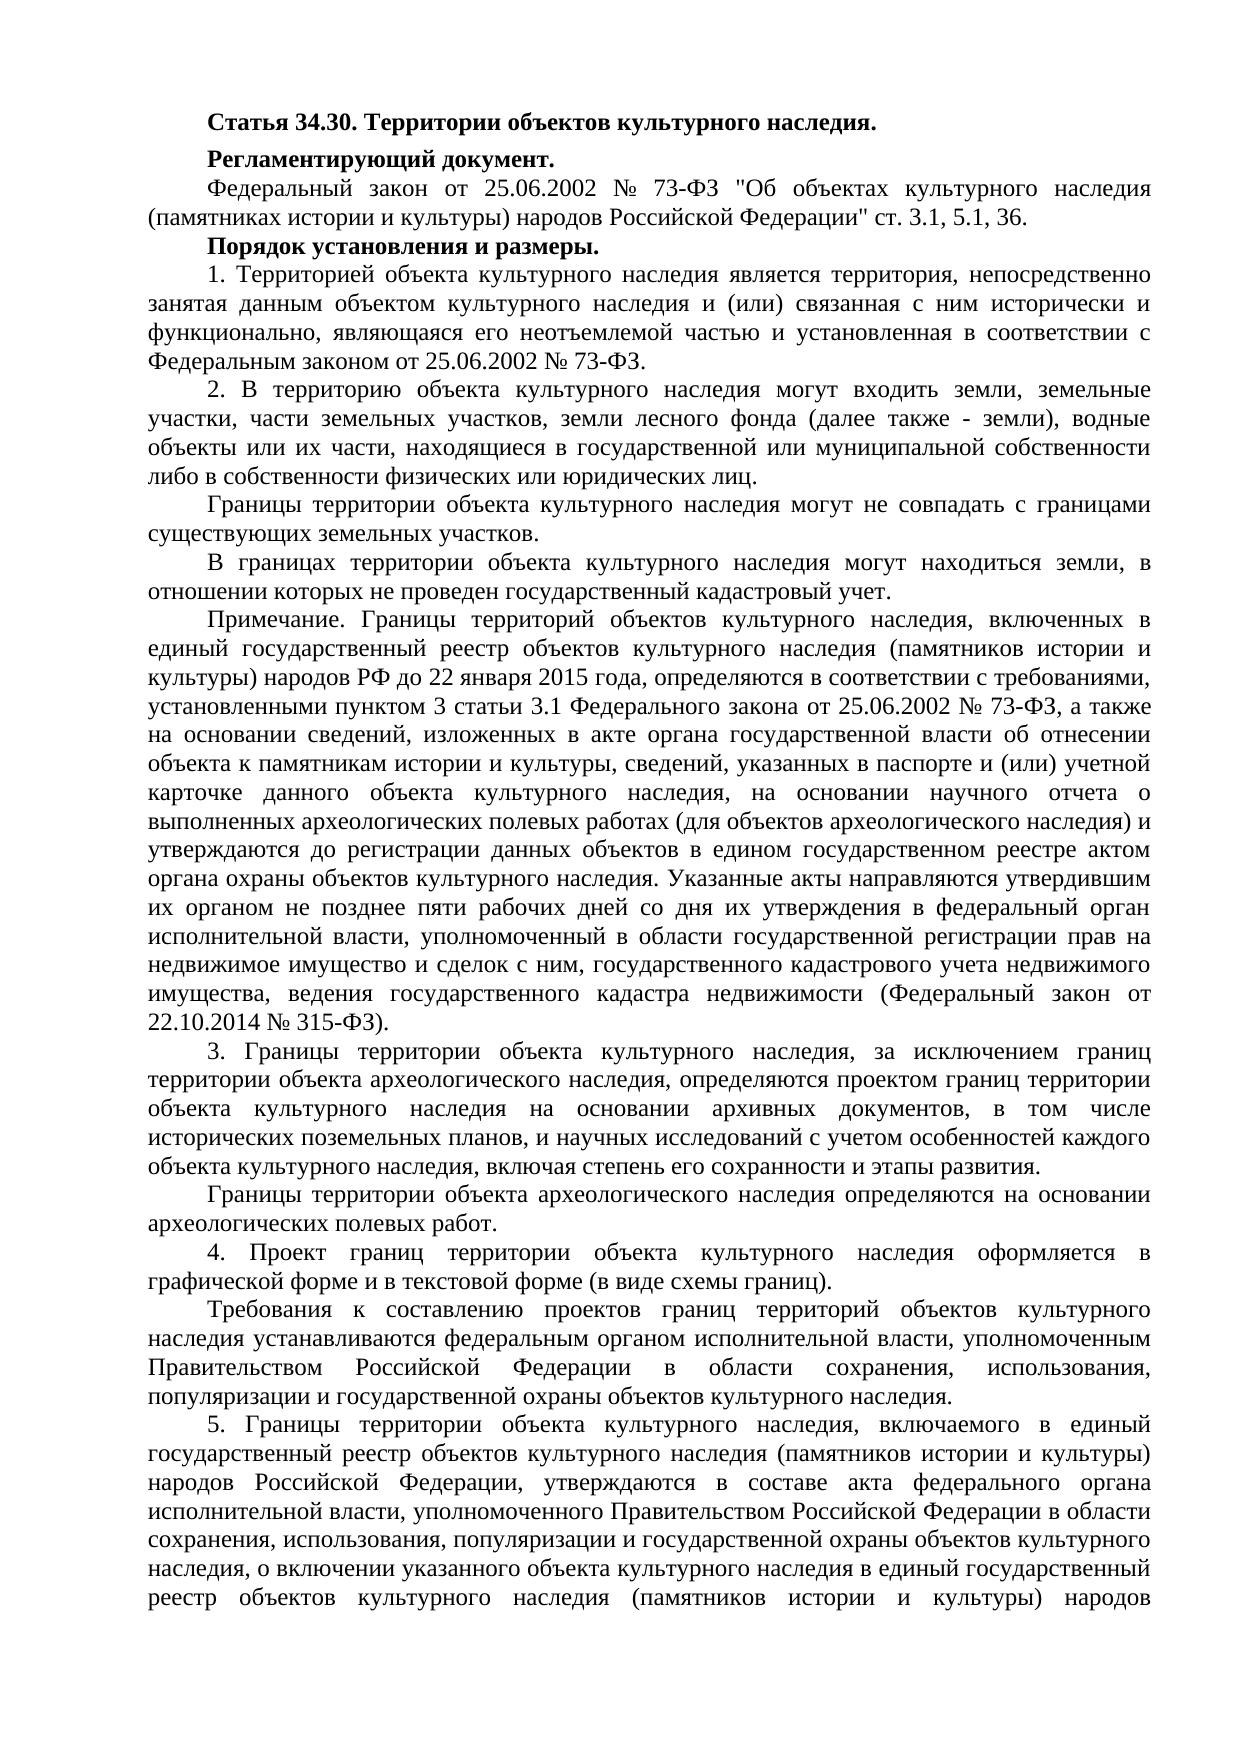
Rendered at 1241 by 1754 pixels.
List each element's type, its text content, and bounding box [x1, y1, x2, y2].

text Границы территории объекта археологического наследия определяются на основании археологических полевых работ. [148, 1179, 1152, 1237]
text 1. Территорией объекта культурного наследия является территория, непосредственно занятая данным объектом культурного наследия и (или) связанная с ним исторически и функционально, являющаяся его неотъемлемой частью и установленная в соответствии с Федеральным законом от 25.06.2002 № 73-ФЗ. [148, 259, 1152, 374]
text Примечание. Границы территорий объектов культурного наследия, включенных в единый государственный реестр объектов культурного наследия (памятников истории и культуры) народов РФ до 22 января 2015 года, определяются в соответствии с требованиями, установленными пунктом 3 статьи 3.1 Федерального закона от 25.06.2002 № 73-ФЗ, а также на основании сведений, изложенных в акте органа государственной власти об отнесении объекта к памятникам истории и культуры, сведений, указанных в паспорте и (или) учетной карточке данного объекта культурного наследия, на основании научного отчета о выполненных археологических полевых работах (для объектов археологического наследия) и утверждаются до регистрации данных объектов в едином государственном реестре актом органа охраны объектов культурного наследия. Указанные акты направляются утвердившим их органом не позднее пяти рабочих дней со дня их утверждения в федеральный орган исполнительной власти, уполномоченный в области государственной регистрации прав на недвижимое имущество и сделок с ним, государственного кадастрового учета недвижимого имущества, ведения государственного кадастра недвижимости (Федеральный закон от 22.10.2014 № 315-ФЗ). [148, 604, 1152, 1036]
text Границы территории объекта культурного наследия могут не совпадать с границами существующих земельных участков. [148, 489, 1152, 547]
text Порядок установления и размеры. [148, 231, 1152, 259]
text Статья 34.30. Территории объектов культурного наследия. [148, 107, 1152, 136]
text В границах территории объекта культурного наследия могут находиться земли, в отношении которых не проведен государственный кадастровый учет. [148, 547, 1152, 604]
text Регламентирующий документ. [148, 144, 1152, 173]
text Федеральный закон от 25.06.2002 № 73-ФЗ "Об объектах культурного наследия (памятниках истории и культуры) народов Российской Федерации" ст. 3.1, 5.1, 36. [148, 173, 1152, 231]
text 4. Проект границ территории объекта культурного наследия оформляется в графической форме и в текстовой форме (в виде схемы границ). [148, 1237, 1152, 1294]
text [148, 1409, 1152, 1611]
text 3. Границы территории объекта культурного наследия, за исключением границ территории объекта археологического наследия, определяются проектом границ территории объекта культурного наследия на основании архивных документов, в том числе исторических поземельных планов, и научных исследований с учетом особенностей каждого объекта культурного наследия, включая степень его сохранности и этапы развития. [148, 1036, 1152, 1179]
text Требования к составлению проектов границ территорий объектов культурного наследия устанавливаются федеральным органом исполнительной власти, уполномоченным Правительством Российской Федерации в области сохранения, использования, популяризации и государственной охраны объектов культурного наследия. [148, 1294, 1152, 1409]
text 2. В территорию объекта культурного наследия могут входить земли, земельные участки, части земельных участков, земли лесного фонда (далее также - земли), водные объекты или их части, находящиеся в государственной или муниципальной собственности либо в собственности физических или юридических лиц. [148, 374, 1152, 489]
